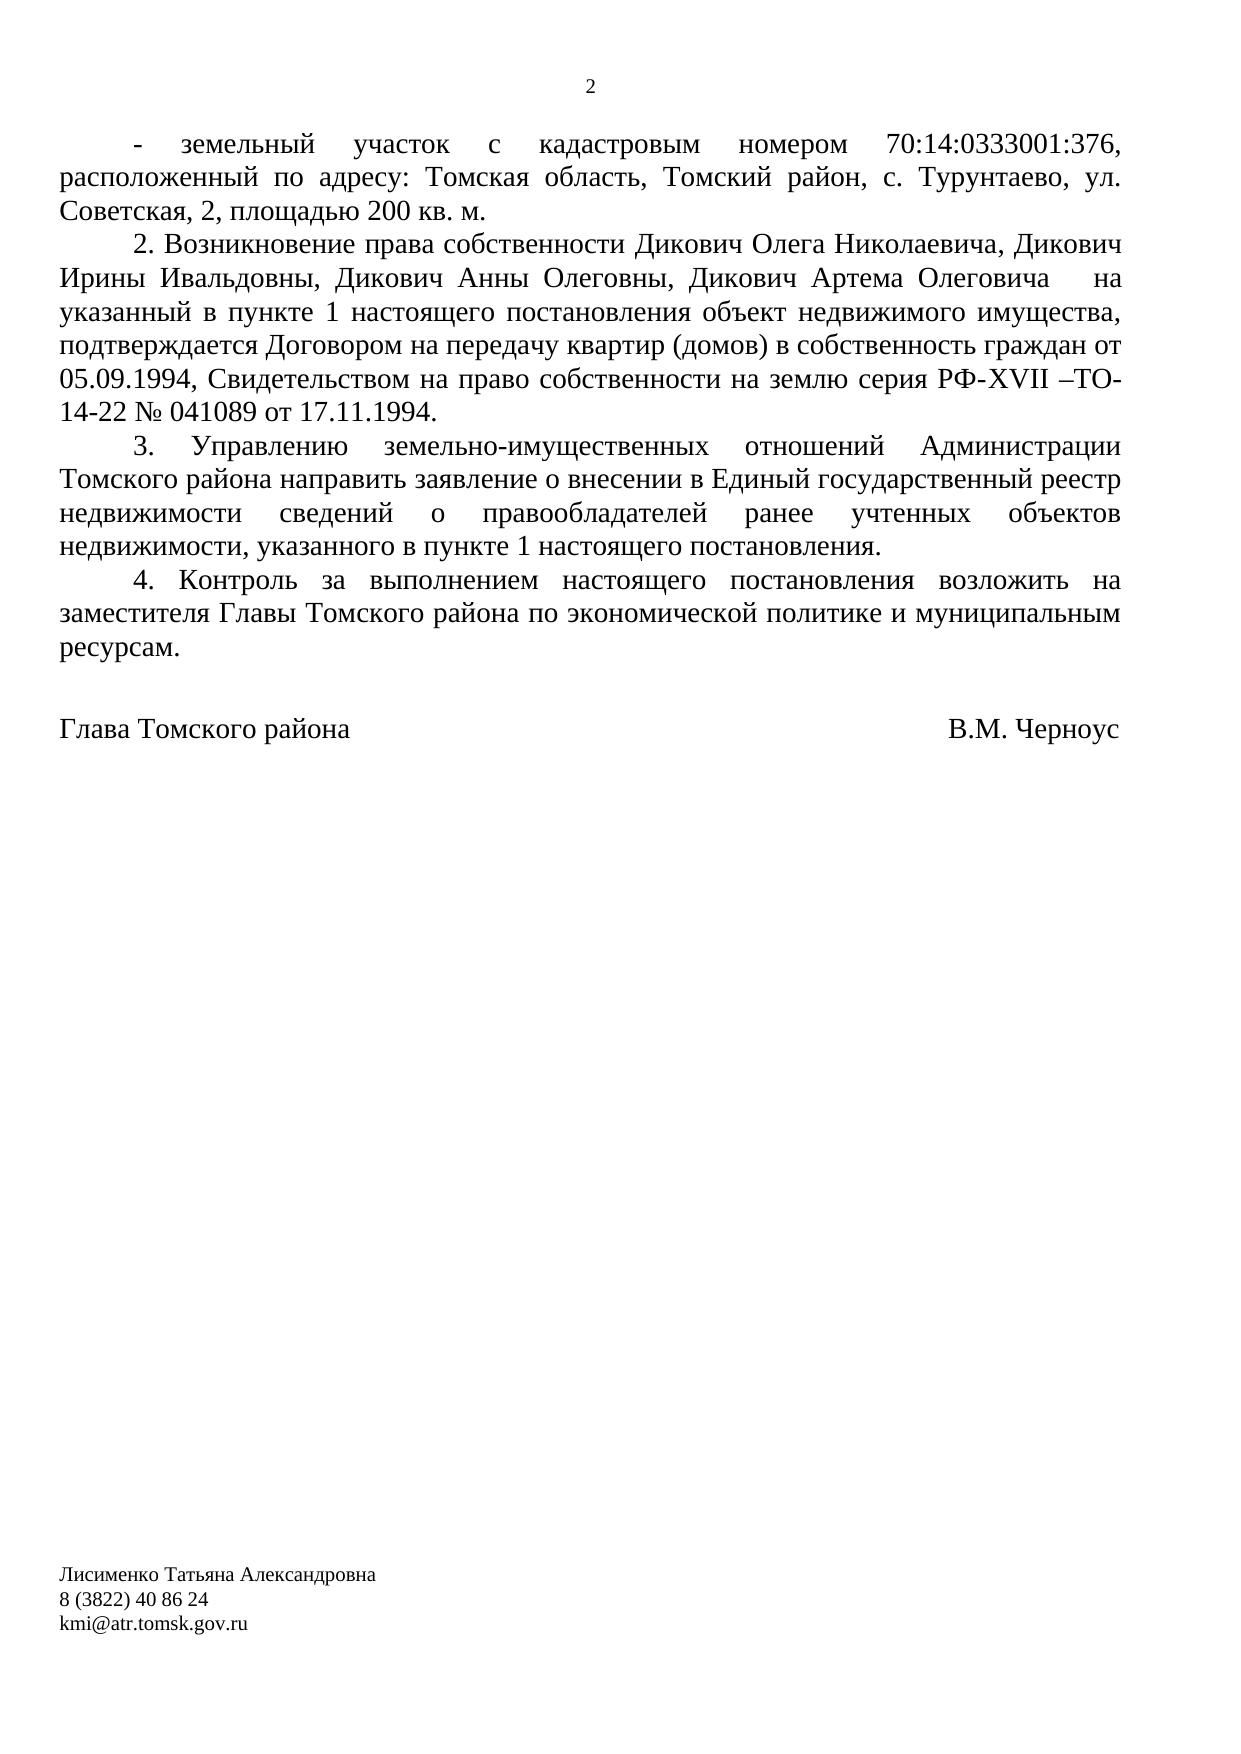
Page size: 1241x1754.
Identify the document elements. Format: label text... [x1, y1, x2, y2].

text 3. Управлению земельно-имущественных отношений Администрации Томского района направить заявление о внесении в Единый государственный реестр недвижимости сведений о правообладателей ранее учтенных объектов недвижимости, указанного в пункте 1 настоящего постановления. [59, 428, 1122, 495]
text kmi@atr.tomsk.gov.ru [59, 1611, 1122, 1634]
text 2. Возникновение права собственности Дикович Олега Николаевича, Дикович Ирины Ивальдовны, Дикович Анны Олеговны, Дикович Артема Олеговича на указанный в пункте 1 настоящего постановления объект недвижимого имущества, подтверждается Договором на передачу квартир (домов) в собственность граждан от 05.09.1994, Свидетельством на право собственности на землю серия РФ-XVII –ТО-14-22 № 041089 от 17.11.1994. [59, 227, 1122, 428]
text - земельный участок с кадастровым номером 70:14:0333001:376, расположенный по адресу: Томская область, Томский район, с. Турунтаево, ул. Советская, 2, площадью 200 кв. м. [59, 126, 1122, 227]
text 8 (3822) 40 86 24 [59, 1586, 1122, 1611]
text Глава Томского района В.М. Черноус [59, 711, 1122, 744]
text 3. Управлению земельно-имущественных отношений Администрации Томского района направить заявление о внесении в Единый государственный реестр недвижимости сведений о правообладателей ранее учтенных объектов недвижимости, указанного в пункте 1 настоящего постановления. [59, 528, 1122, 562]
text Лисименко Татьяна Александровна [59, 1562, 1122, 1586]
text 4. Контроль за выполнением настоящего постановления возложить на заместителя Главы Томского района по экономической политике и муниципальным ресурсам. [59, 562, 1122, 663]
